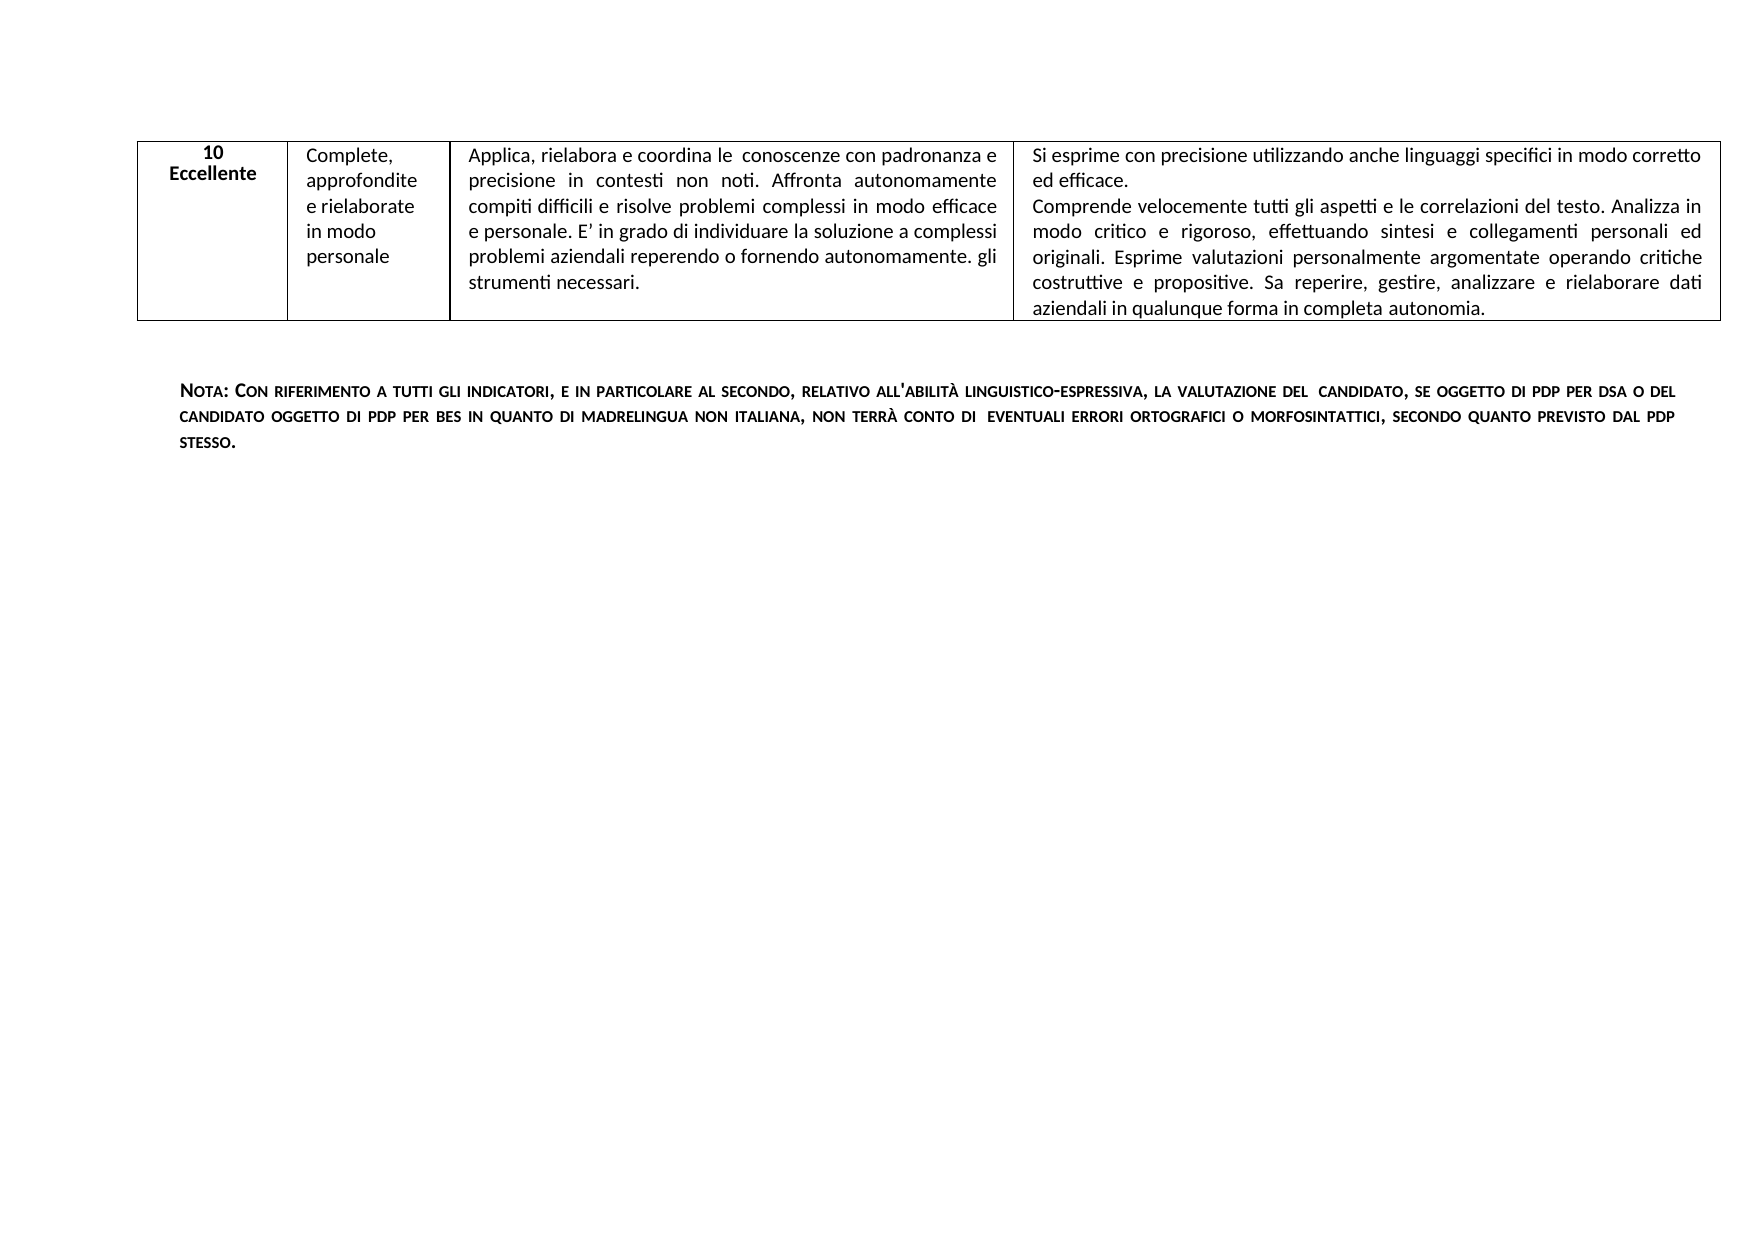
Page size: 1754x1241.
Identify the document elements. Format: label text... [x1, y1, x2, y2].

table_header Applica, rielabora e coordina le conoscenze con padronanza e precisione in contesti non noti. Affronta autonomamente compiti difficili e risolve problemi complessi in modo efficace e personale. E’ in grado di individuare la soluzione a complessi problemi aziendali reperendo o fornendo autonomamente. gli strumenti necessari. [451, 142, 1013, 320]
text Nota: Con riferimento a tutti gli indicatori, e in particolare al secondo, relativo all'abilità linguistico-espressiva, la valutazione del candidato, se oggetto di pdp per dsa o del candidato oggetto di pdp per bes in quanto di madrelingua non italiana, non terrà conto di eventuali errori ortografici o morfosintattici, secondo quanto previsto dal pdp stesso. [179, 377, 1676, 453]
table_header Si esprime con precisione utilizzando anche linguaggi specifici in modo corretto ed efficace. Comprende velocemente tutti gli aspetti e le correlazioni del testo. Analizza in modo critico e rigoroso, effettuando sintesi e collegamenti personali ed originali. Esprime valutazioni personalmente argomentate operando critiche costruttive e propositive. Sa reperire, gestire, analizzare e rielaborare dati aziendali in qualunque forma in completa autonomia. [1014, 142, 1720, 320]
table_header 10 Eccellente [138, 142, 287, 320]
table_header Complete, approfondite e rielaborate in modo personale [288, 142, 449, 320]
